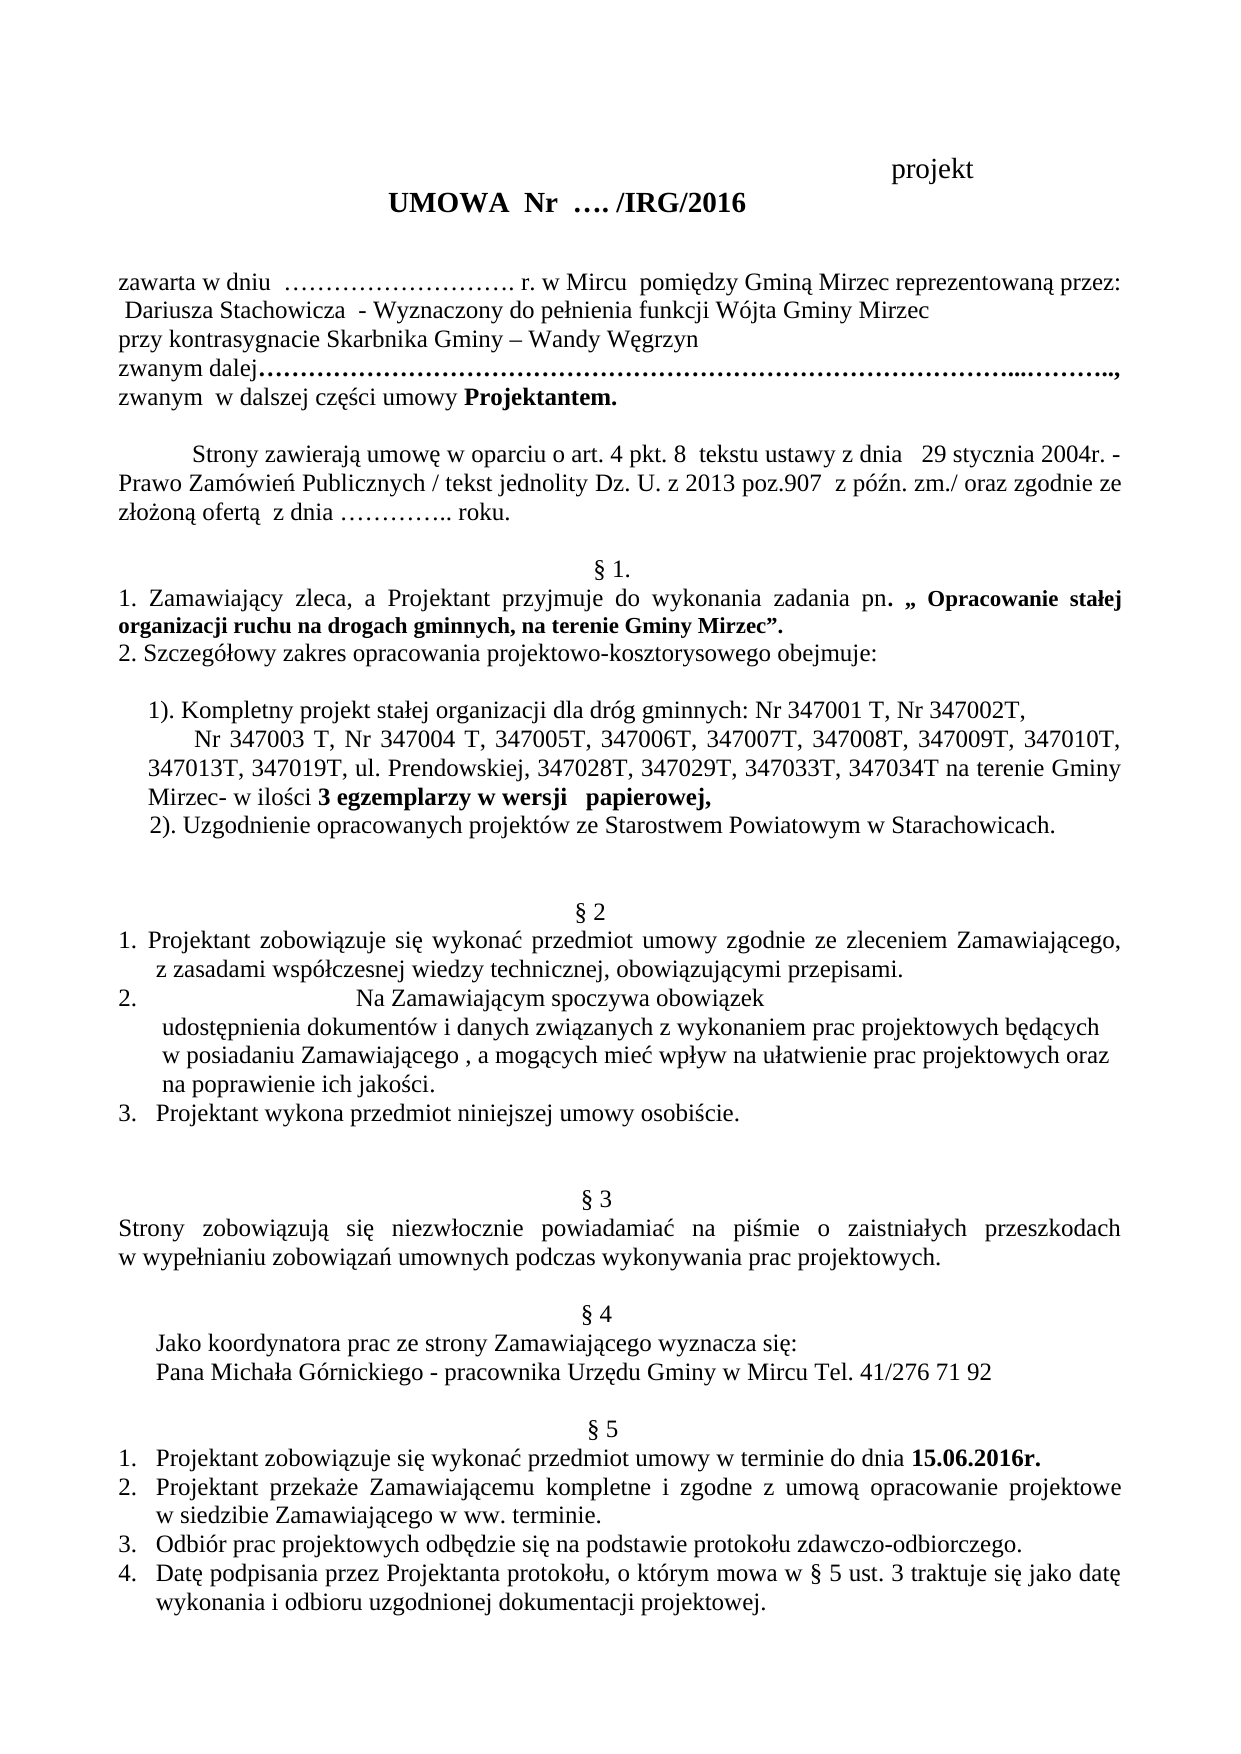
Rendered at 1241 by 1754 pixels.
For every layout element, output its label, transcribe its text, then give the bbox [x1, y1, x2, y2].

text Strony zawierają umowę w oparciu o art. 4 pkt. 8 tekstu ustawy z dnia 29 stycznia 2004r. - Prawo Zamówień Publicznych / tekst jednolity Dz. U. z 2013 poz.907 z późn. zm./ oraz zgodnie ze złożoną ofertą z dnia ………….. roku. [118, 439, 1122, 525]
text w posiadaniu Zamawiającego , a mogących mieć wpływ na ułatwienie prac projektowych oraz [118, 1041, 1122, 1069]
text § 5 [156, 1414, 1122, 1443]
text § 4 [118, 1299, 1122, 1328]
list Projektant przekaże Zamawiającemu kompletne i zgodne z umową opracowanie projektowe w siedzibie Zamawiającego w ww. terminie. [118, 1472, 1122, 1529]
text Dariusza Stachowicza - Wyznaczony do pełnienia funkcji Wójta Gminy Mirzec [118, 295, 1122, 324]
text 1). Kompletny projekt stałej organizacji dla dróg gminnych: Nr 347001 T, Nr 347002T, [148, 696, 1122, 724]
list Projektant zobowiązuje się wykonać przedmiot umowy zgodnie ze zleceniem Zamawiającego, z zasadami współczesnej wiedzy technicznej, obowiązującymi przepisami. [118, 926, 1122, 983]
text przy kontrasygnacie Skarbnika Gminy – Wandy Węgrzyn [118, 324, 1122, 353]
text Pana Michała Górnickiego - pracownika Urzędu Gminy w Mircu Tel. 41/276 71 92 [156, 1357, 1122, 1386]
text § 1. [118, 554, 1122, 583]
text Nr 347003 T, Nr 347004 T, 347005T, 347006T, 347007T, 347008T, 347009T, 347010T, 347013T, 347019T, ul. Prendowskiej, 347028T, 347029T, 347033T, 347034T na terenie Gminy Mirzec- w ilości 3 egzemplarzy w wersji papierowej, [148, 724, 1122, 811]
text udostępnienia dokumentów i danych związanych z wykonaniem prac projektowych będących [137, 1012, 1122, 1041]
text zwanym dalej………………………………………………………………………………...……….., zwanym w dalszej części umowy Projektantem. [118, 353, 1122, 410]
text § 2 [118, 897, 1122, 926]
list Na Zamawiającym spoczywa obowiązek [118, 983, 1122, 1012]
text Jako koordynatora prac ze strony Zamawiającego wyznacza się: [156, 1328, 1122, 1357]
text Strony zobowiązują się niezwłocznie powiadamiać na piśmie o zaistniałych przeszkodach w wypełnianiu zobowiązań umownych podczas wykonywania prac projektowych. [118, 1213, 1122, 1271]
subtitle projekt [118, 152, 1122, 185]
text na poprawienie ich jakości. [118, 1069, 1122, 1098]
list Projektant zobowiązuje się wykonać przedmiot umowy w terminie do dnia 15.06.2016r. [118, 1443, 1122, 1472]
text 2). Uzgodnienie opracowanych projektów ze Starostwem Powiatowym w Starachowicach. [118, 811, 1122, 839]
list Odbiór prac projektowych odbędzie się na podstawie protokołu zdawczo-odbiorczego. [118, 1529, 1122, 1558]
text 1. Zamawiający zleca, a Projektant przyjmuje do wykonania zadania pn. „ Opracowanie stałej organizacji ruchu na drogach gminnych, na terenie Gminy Mirzec”. [118, 583, 1122, 638]
list Projektant wykona przedmiot niniejszej umowy osobiście. [118, 1098, 1122, 1127]
list Datę podpisania przez Projektanta protokołu, o którym mowa w § 5 ust. 3 traktuje się jako datę wykonania i odbioru uzgodnionej dokumentacji projektowej. [118, 1558, 1122, 1616]
text § 3 [118, 1184, 1122, 1213]
text zawarta w dniu ………………………. r. w Mircu pomiędzy Gminą Mirzec reprezentowaną przez: [118, 267, 1122, 295]
text 2. Szczegółowy zakres opracowania projektowo-kosztorysowego obejmuje: [118, 638, 1122, 667]
subtitle UMOWA Nr …. /IRG/2016 [118, 185, 1122, 219]
